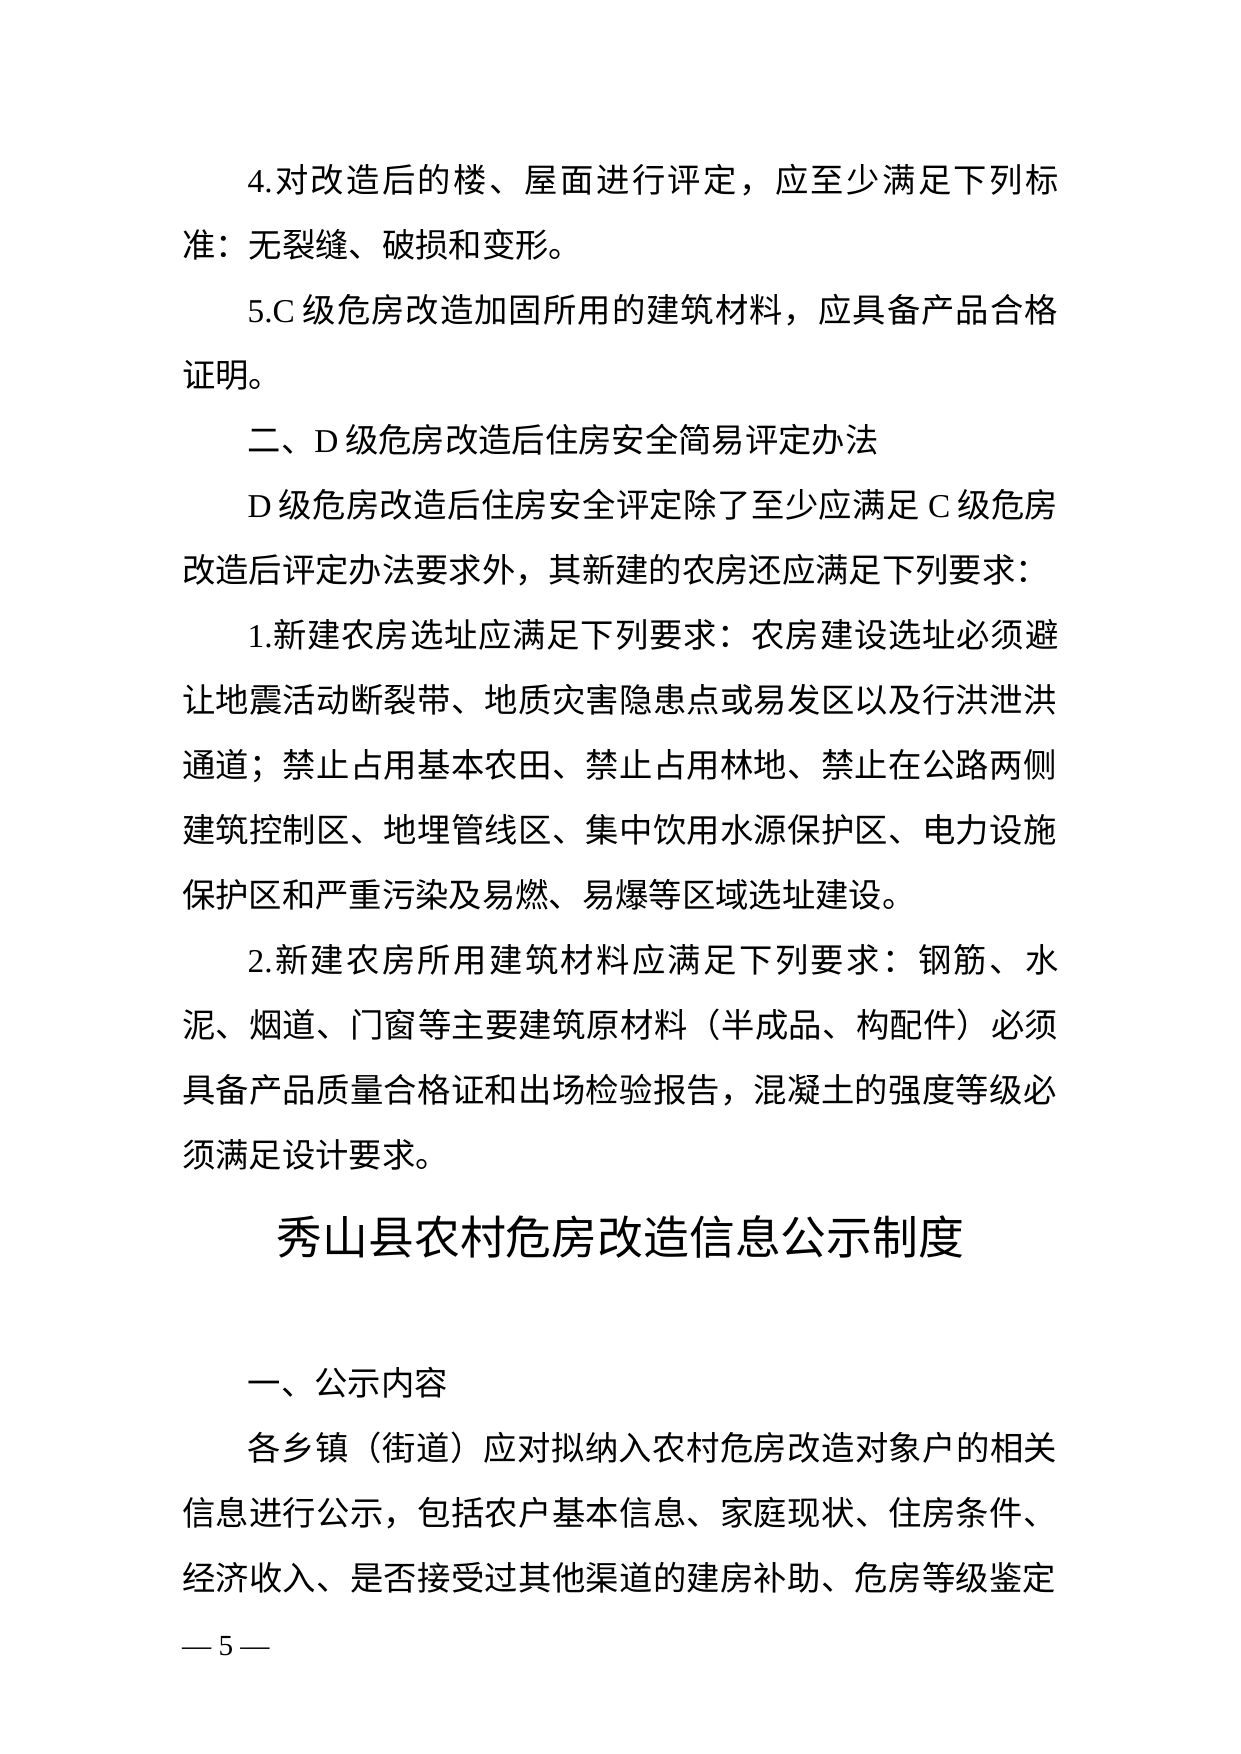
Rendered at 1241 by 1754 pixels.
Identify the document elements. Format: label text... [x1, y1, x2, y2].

text D级危房改造后住房安全评定除了至少应满足C级危房改造后评定办法要求外，其新建的农房还应满足下列要求： [182, 471, 1058, 601]
text 5.C级危房改造加固所用的建筑材料，应具备产品合格证明。 [182, 276, 1058, 406]
text 1.新建农房选址应满足下列要求：农房建设选址必须避让地震活动断裂带、地质灾害隐患点或易发区以及行洪泄洪通道；禁止占用基本农田、禁止占用林地、禁止在公路两侧建筑控制区、地埋管线区、集中饮用水源保护区、电力设施保护区和严重污染及易燃、易爆等区域选址建设。 [182, 601, 1058, 926]
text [182, 1413, 1058, 1608]
text 二、D级危房改造后住房安全简易评定办法 [182, 406, 1058, 471]
text 一、公示内容 [182, 1348, 1058, 1413]
text 2.新建农房所用建筑材料应满足下列要求：钢筋、水泥、烟道、门窗等主要建筑原材料（半成品、构配件）必须具备产品质量合格证和出场检验报告，混凝土的强度等级必须满足设计要求。 [182, 926, 1058, 1186]
text 4.对改造后的楼、屋面进行评定，应至少满足下列标准：无裂缝、破损和变形。 [182, 146, 1058, 276]
text 秀山县农村危房改造信息公示制度 [182, 1186, 1058, 1283]
